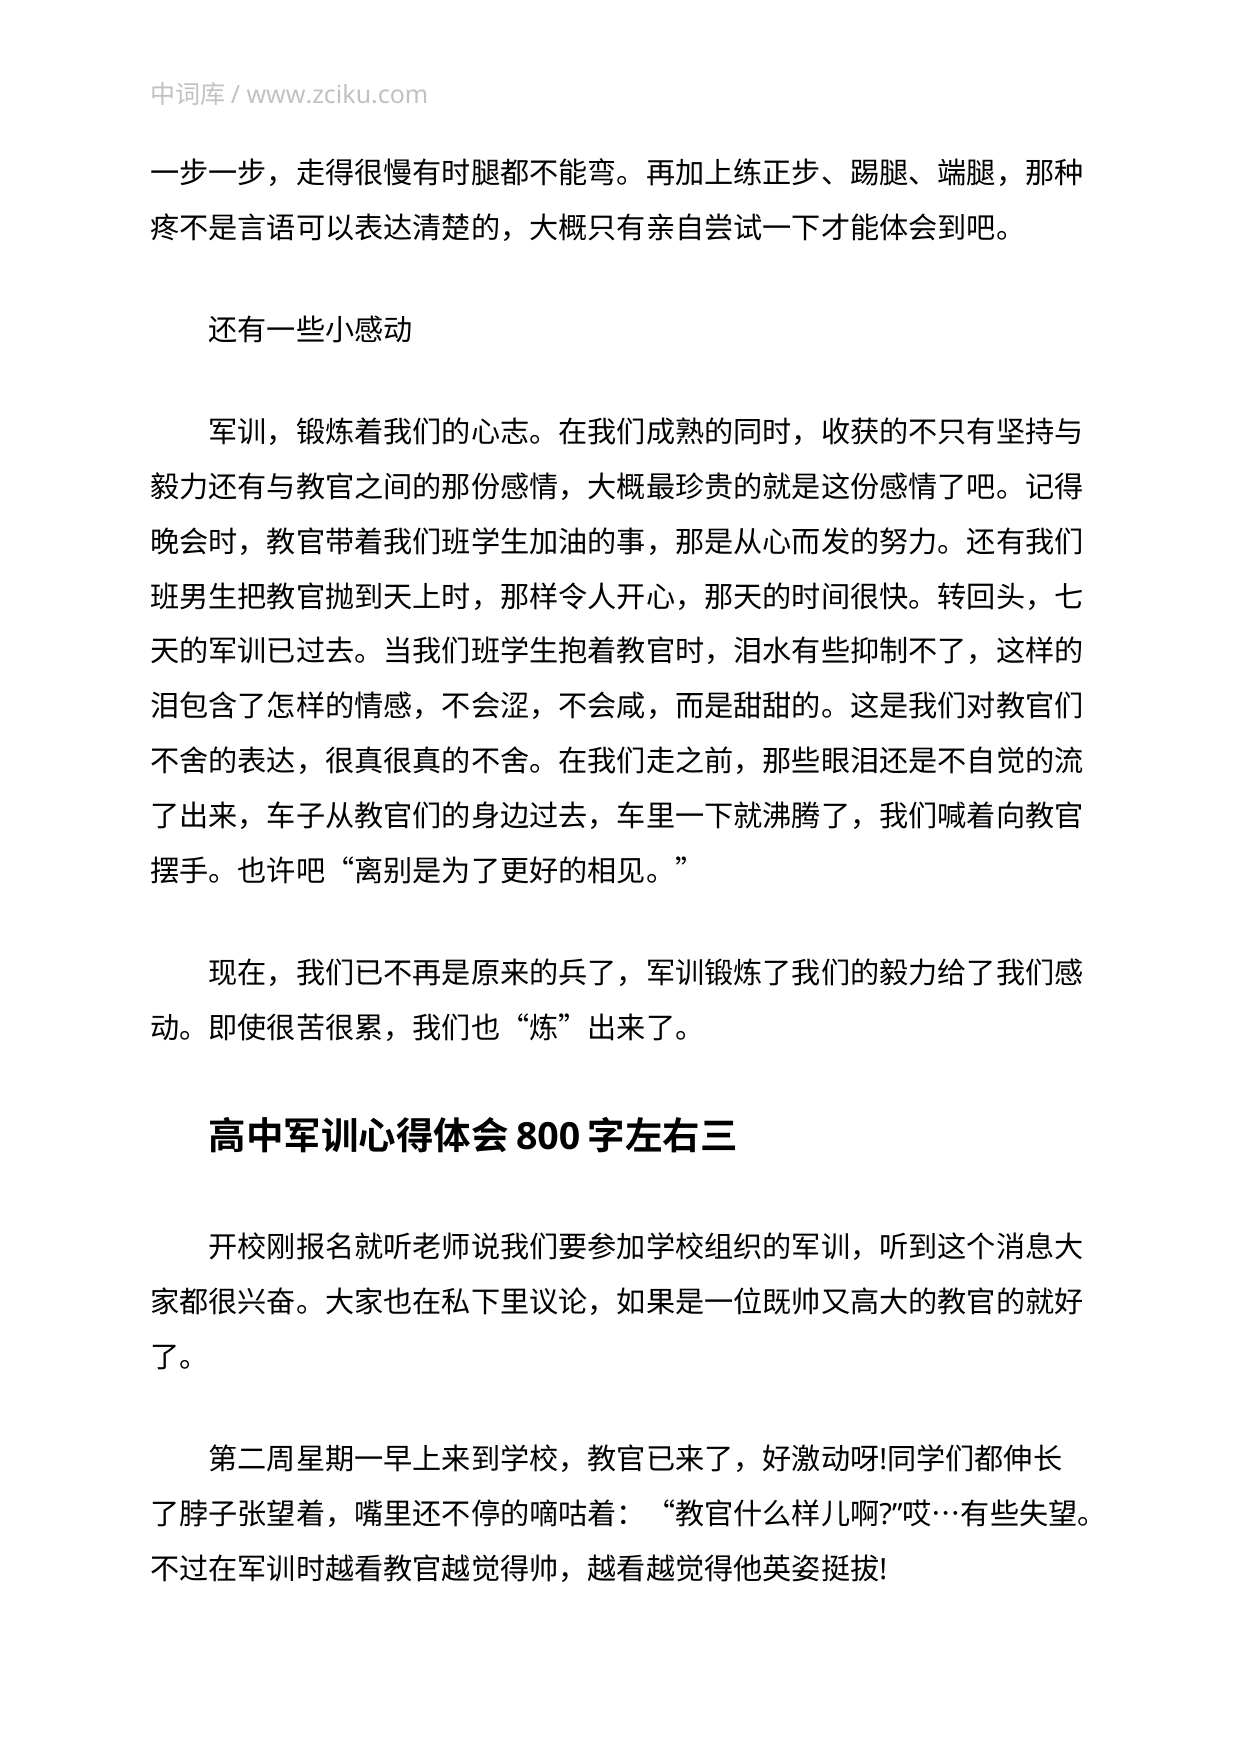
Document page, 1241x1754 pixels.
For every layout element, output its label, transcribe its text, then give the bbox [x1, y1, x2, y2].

text 还有一些小感动 [150, 307, 1090, 349]
text 第二周星期一早上来到学校，教官已来了，好激动呀!同学们都伸长了脖子张望着，嘴里还不停的嘀咕着：“教官什么样儿啊?”哎…有些失望。不过在军训时越看教官越觉得帅，越看越觉得他英姿挺拔! [150, 1435, 1090, 1588]
text 高中军训心得体会800字左右三 [150, 1106, 1090, 1161]
text 军训，锻炼着我们的心志。在我们成熟的同时，收获的不只有坚持与毅力还有与教官之间的那份感情，大概最珍贵的就是这份感情了吧。记得晚会时，教官带着我们班学生加油的事，那是从心而发的努力。还有我们班男生把教官抛到天上时，那样令人开心，那天的时间很快。转回头，七天的军训已过去。当我们班学生抱着教官时，泪水有些抑制不了，这样的泪包含了怎样的情感，不会涩，不会咸，而是甜甜的。这是我们对教官们不舍的表达，很真很真的不舍。在我们走之前，那些眼泪还是不自觉的流了出来，车子从教官们的身边过去，车里一下就沸腾了，我们喊着向教官摆手。也许吧“离别是为了更好的相见。” [150, 408, 1090, 890]
text 现在，我们已不再是原来的兵了，军训锻炼了我们的毅力给了我们感动。即使很苦很累，我们也“炼”出来了。 [150, 949, 1090, 1047]
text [150, 150, 1090, 247]
text 开校刚报名就听老师说我们要参加学校组织的军训，听到这个消息大家都很兴奋。大家也在私下里议论，如果是一位既帅又高大的教官的就好了。 [150, 1224, 1090, 1376]
